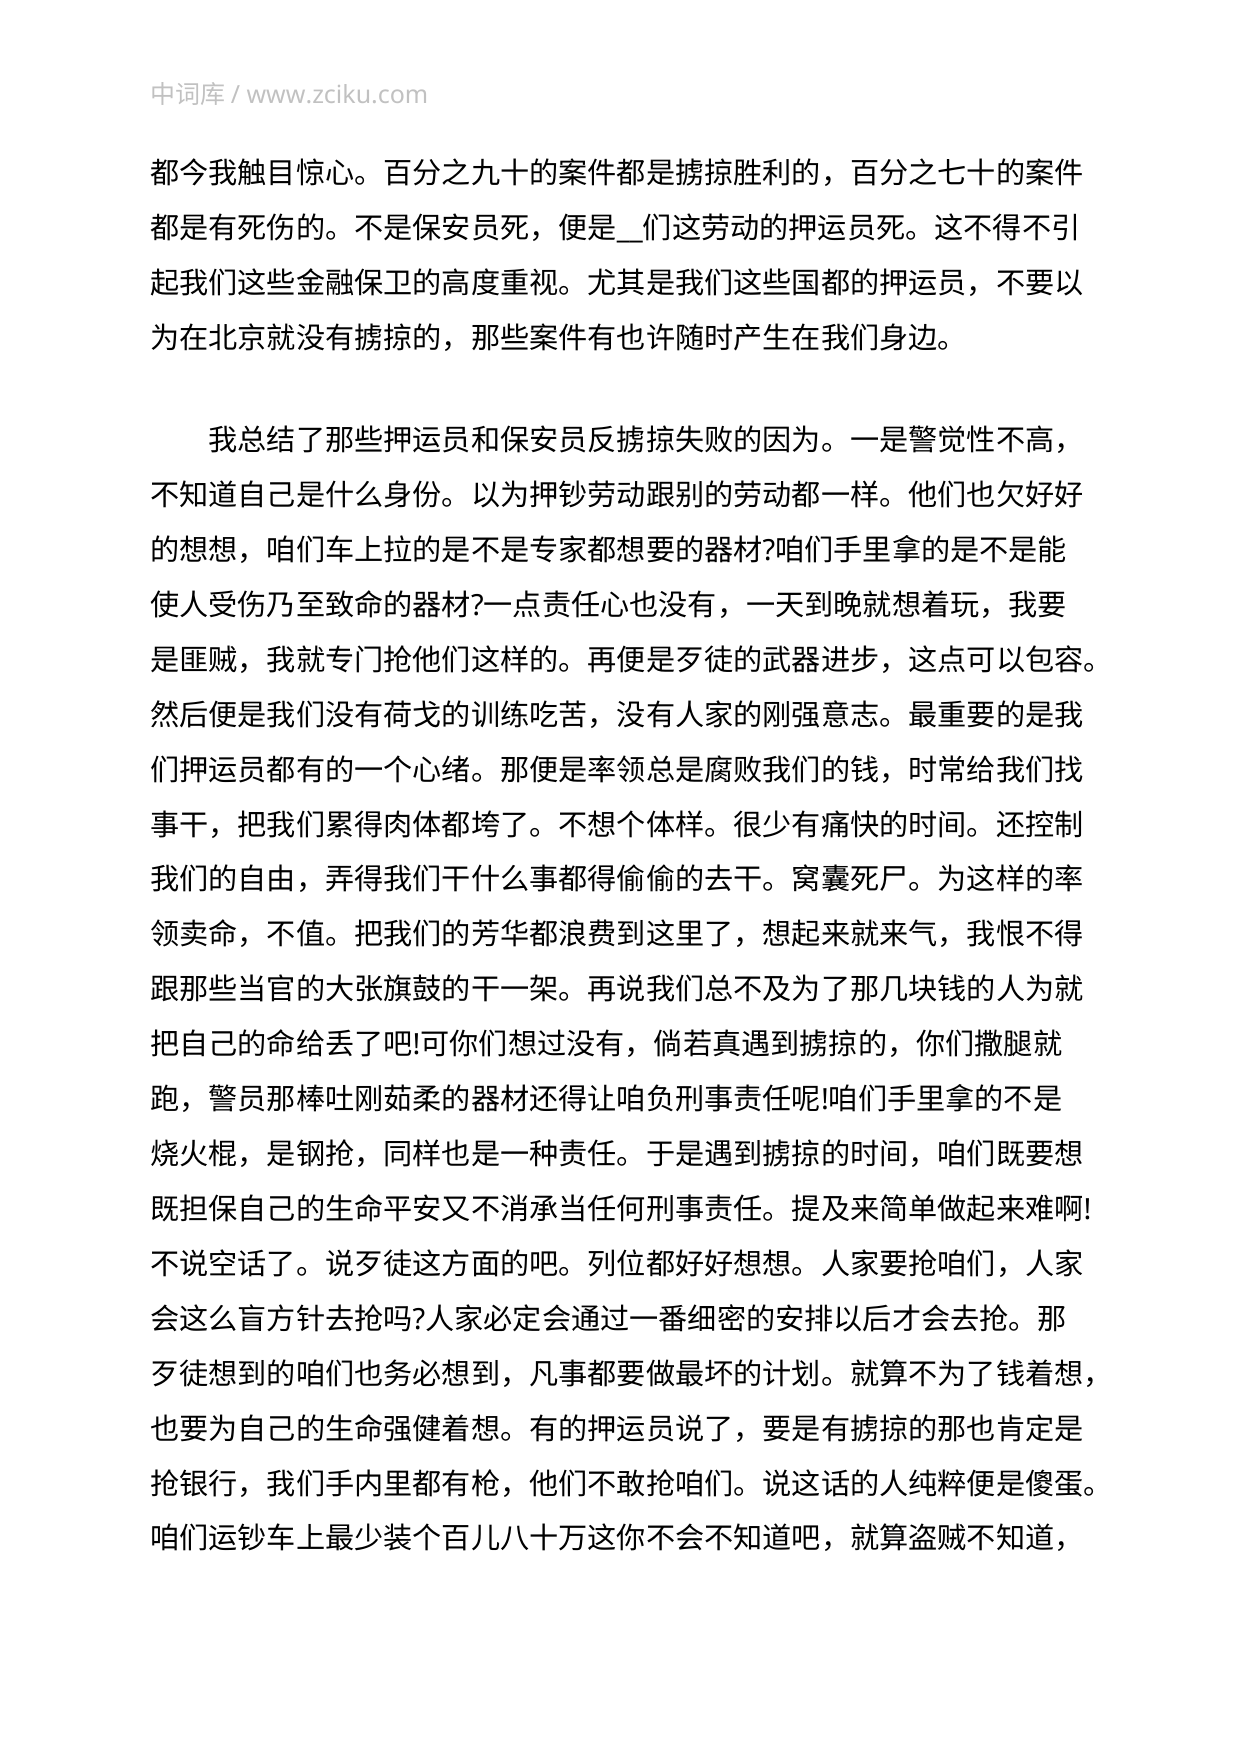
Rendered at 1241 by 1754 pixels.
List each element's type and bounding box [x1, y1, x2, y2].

text [150, 150, 1090, 357]
text [150, 417, 1090, 1557]
